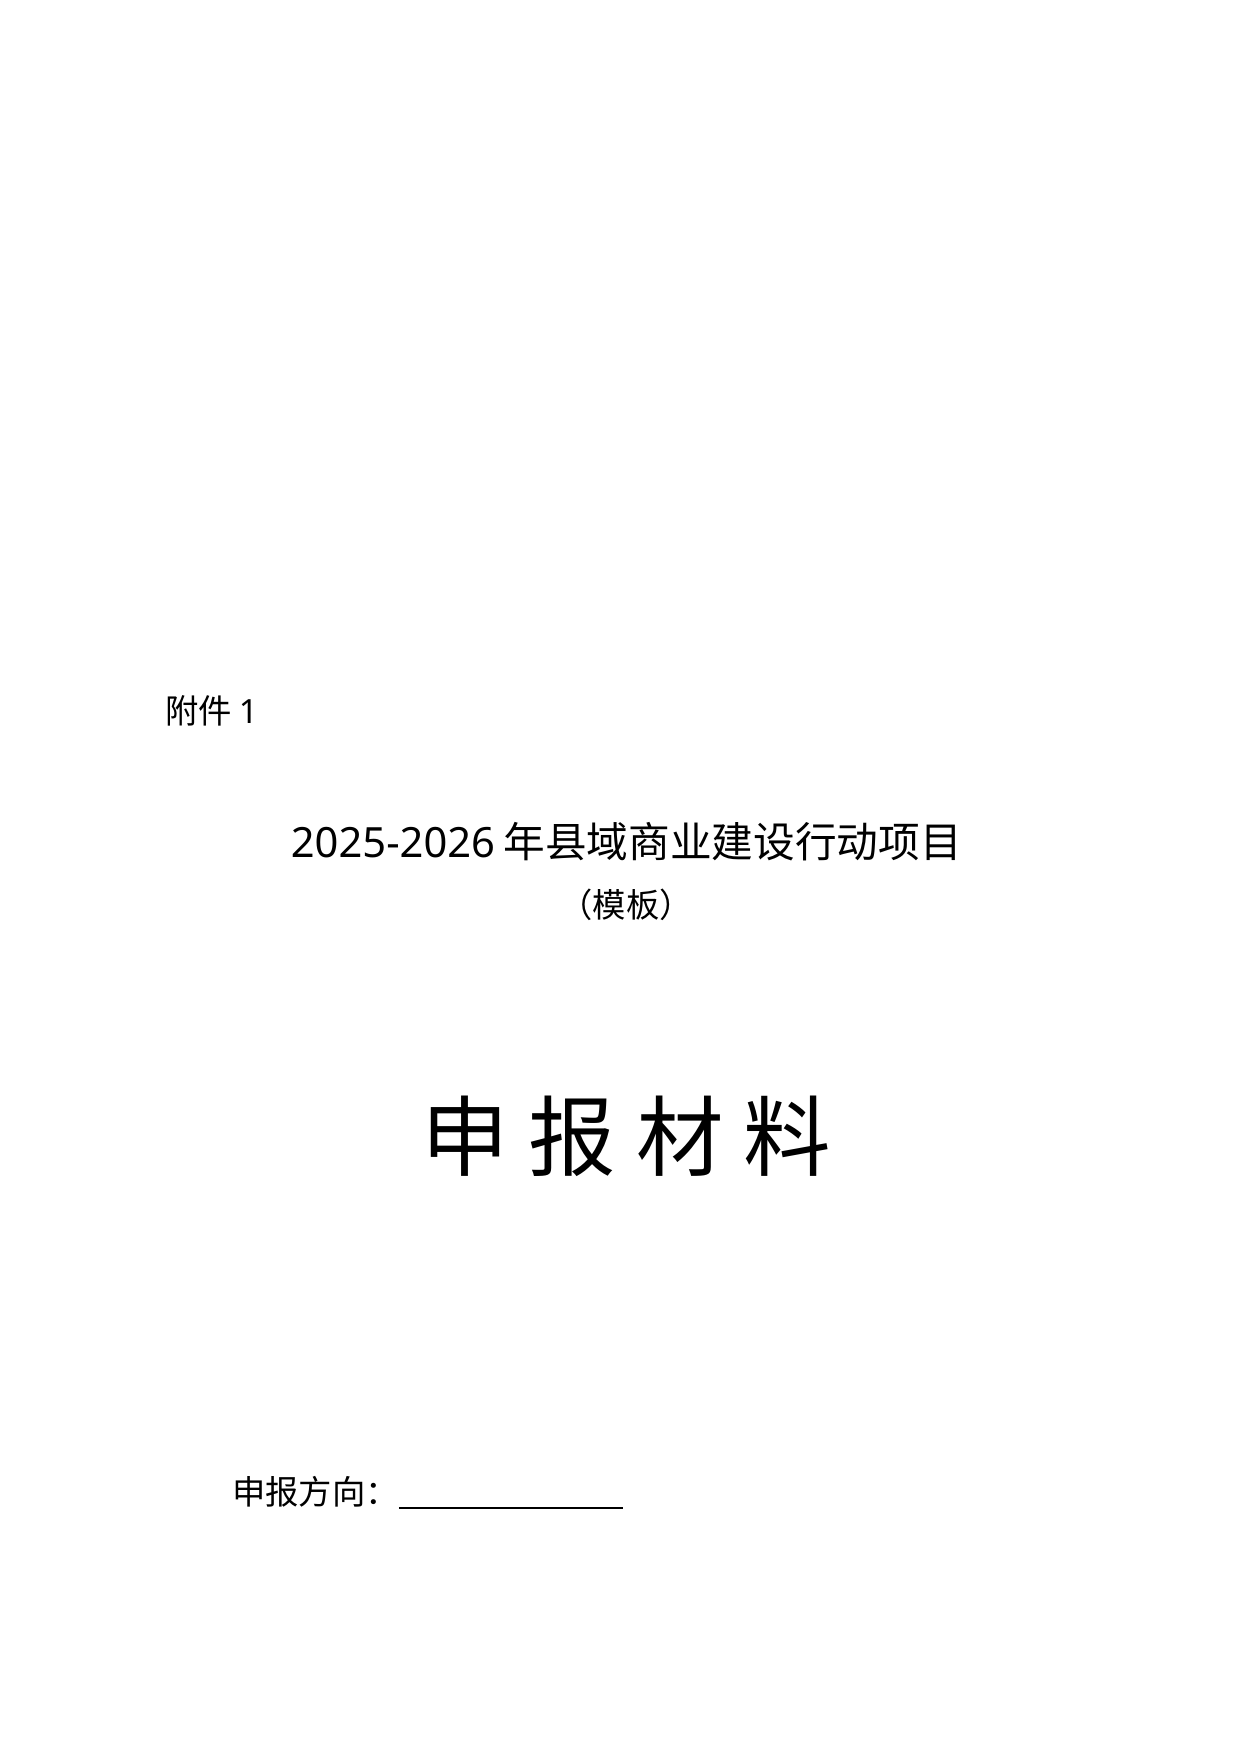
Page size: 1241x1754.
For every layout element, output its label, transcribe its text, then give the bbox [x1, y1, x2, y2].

text 附件1 [165, 676, 1087, 743]
text （模板） [165, 869, 1087, 936]
text 2025-2026年县域商业建设行动项目 [165, 809, 1087, 869]
text 申报方向： [165, 1457, 1087, 1523]
text 申 报 材 料 [165, 1068, 1087, 1195]
